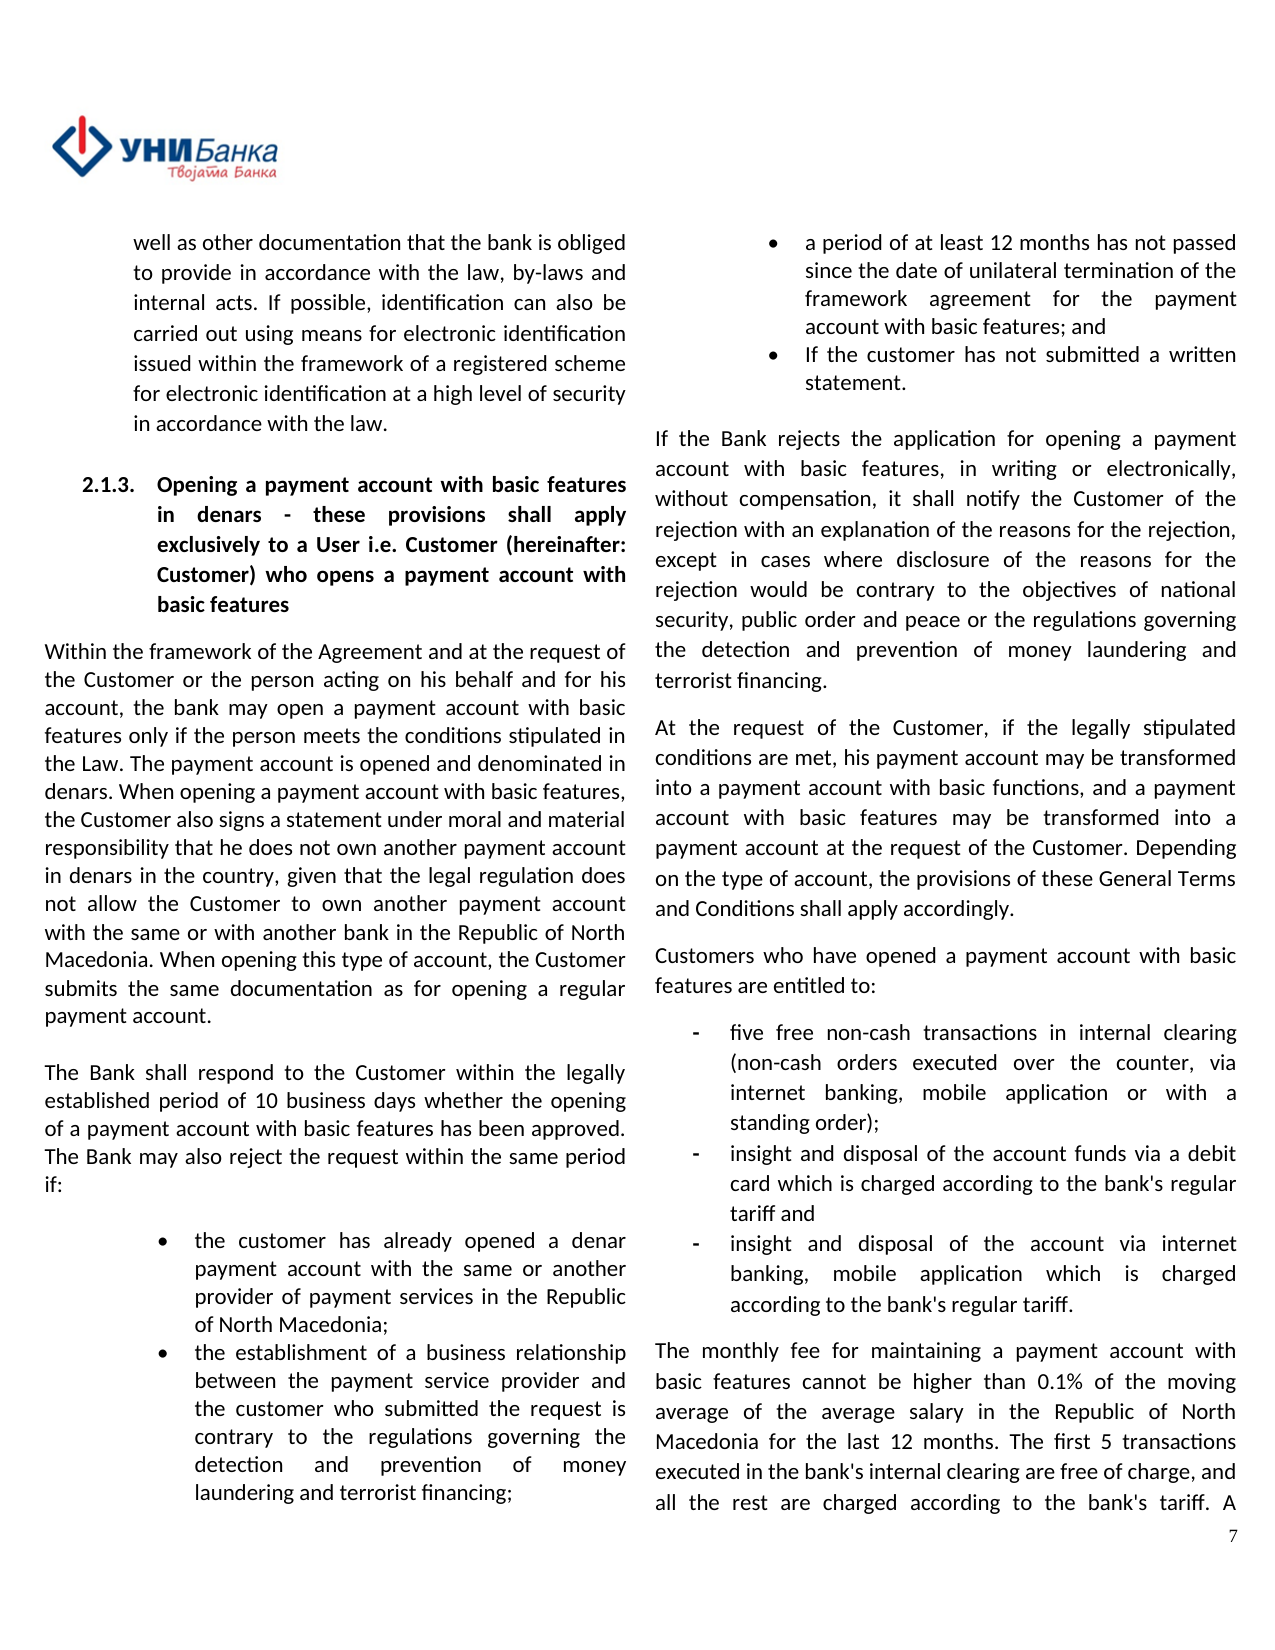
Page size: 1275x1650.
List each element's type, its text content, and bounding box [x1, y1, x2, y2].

list five free non-cash transactions in internal clearing (non-cash orders executed over the counter, via internet banking, mobile application or with a standing order); [692, 1018, 1237, 1137]
text At the request of the Customer, if the legally stipulated conditions are met, his payment account may be transformed into a payment account with basic functions, and a payment account with basic features may be transformed into a payment account at the request of the Customer. Depending on the type of account, the provisions of these General Terms and Conditions shall apply accordingly. [655, 713, 1237, 922]
picture [44, 75, 288, 228]
list the customer has already opened a denar payment account with the same or another provider of payment services in the Republic of North Macedonia; [157, 1226, 627, 1338]
list the establishment of a business relationship between the payment service provider and the customer who submitted the request is contrary to the regulations governing the detection and prevention of money laundering and terrorist financing; [157, 1338, 627, 1506]
text The Bank shall respond to the Customer within the legally established period of 10 business days whether the opening of a payment account with basic features has been approved. The Bank may also reject the request within the same period if: [44, 1058, 627, 1198]
text If the Bank rejects the application for opening a payment account with basic features, in writing or electronically, without compensation, it shall notify the Customer of the rejection with an explanation of the reasons for the rejection, except in cases where disclosure of the reasons for the rejection would be contrary to the objectives of national security, public order and peace or the regulations governing the detection and prevention of money laundering and terrorist financing. [655, 424, 1237, 694]
list If the customer has not submitted a written statement. [767, 340, 1237, 396]
text Customers who have opened a payment account with basic features are entitled to: [655, 941, 1237, 999]
list insight and disposal of the account funds via a debit card which is charged according to the bank's regular tariff and [692, 1139, 1237, 1227]
text Within the framework of the Agreement and at the request of the Customer or the person acting on his behalf and for his account, the bank may open a payment account with basic features only if the person meets the conditions stipulated in the Law. The payment account is opened and denominated in denars. When opening a payment account with basic features, the Customer also signs a statement under moral and material responsibility that he does not own another payment account in denars in the country, given that the legal regulation does not allow the Customer to own another payment account with the same or with another bank in the Republic of North Macedonia. When opening this type of account, the Customer submits the same documentation as for opening a regular payment account. [44, 637, 627, 1030]
list Opening a payment account with basic features in denars - these provisions shall apply exclusively to a User i.e. Customer (hereinafter: Customer) who opens a payment account with basic features [82, 470, 627, 618]
list insight and disposal of the account via internet banking, mobile application which is charged according to the bank's regular tariff. [692, 1229, 1237, 1318]
list a period of at least 12 months has not passed since the date of unilateral termination of the framework agreement for the payment account with basic features; and [767, 228, 1237, 340]
